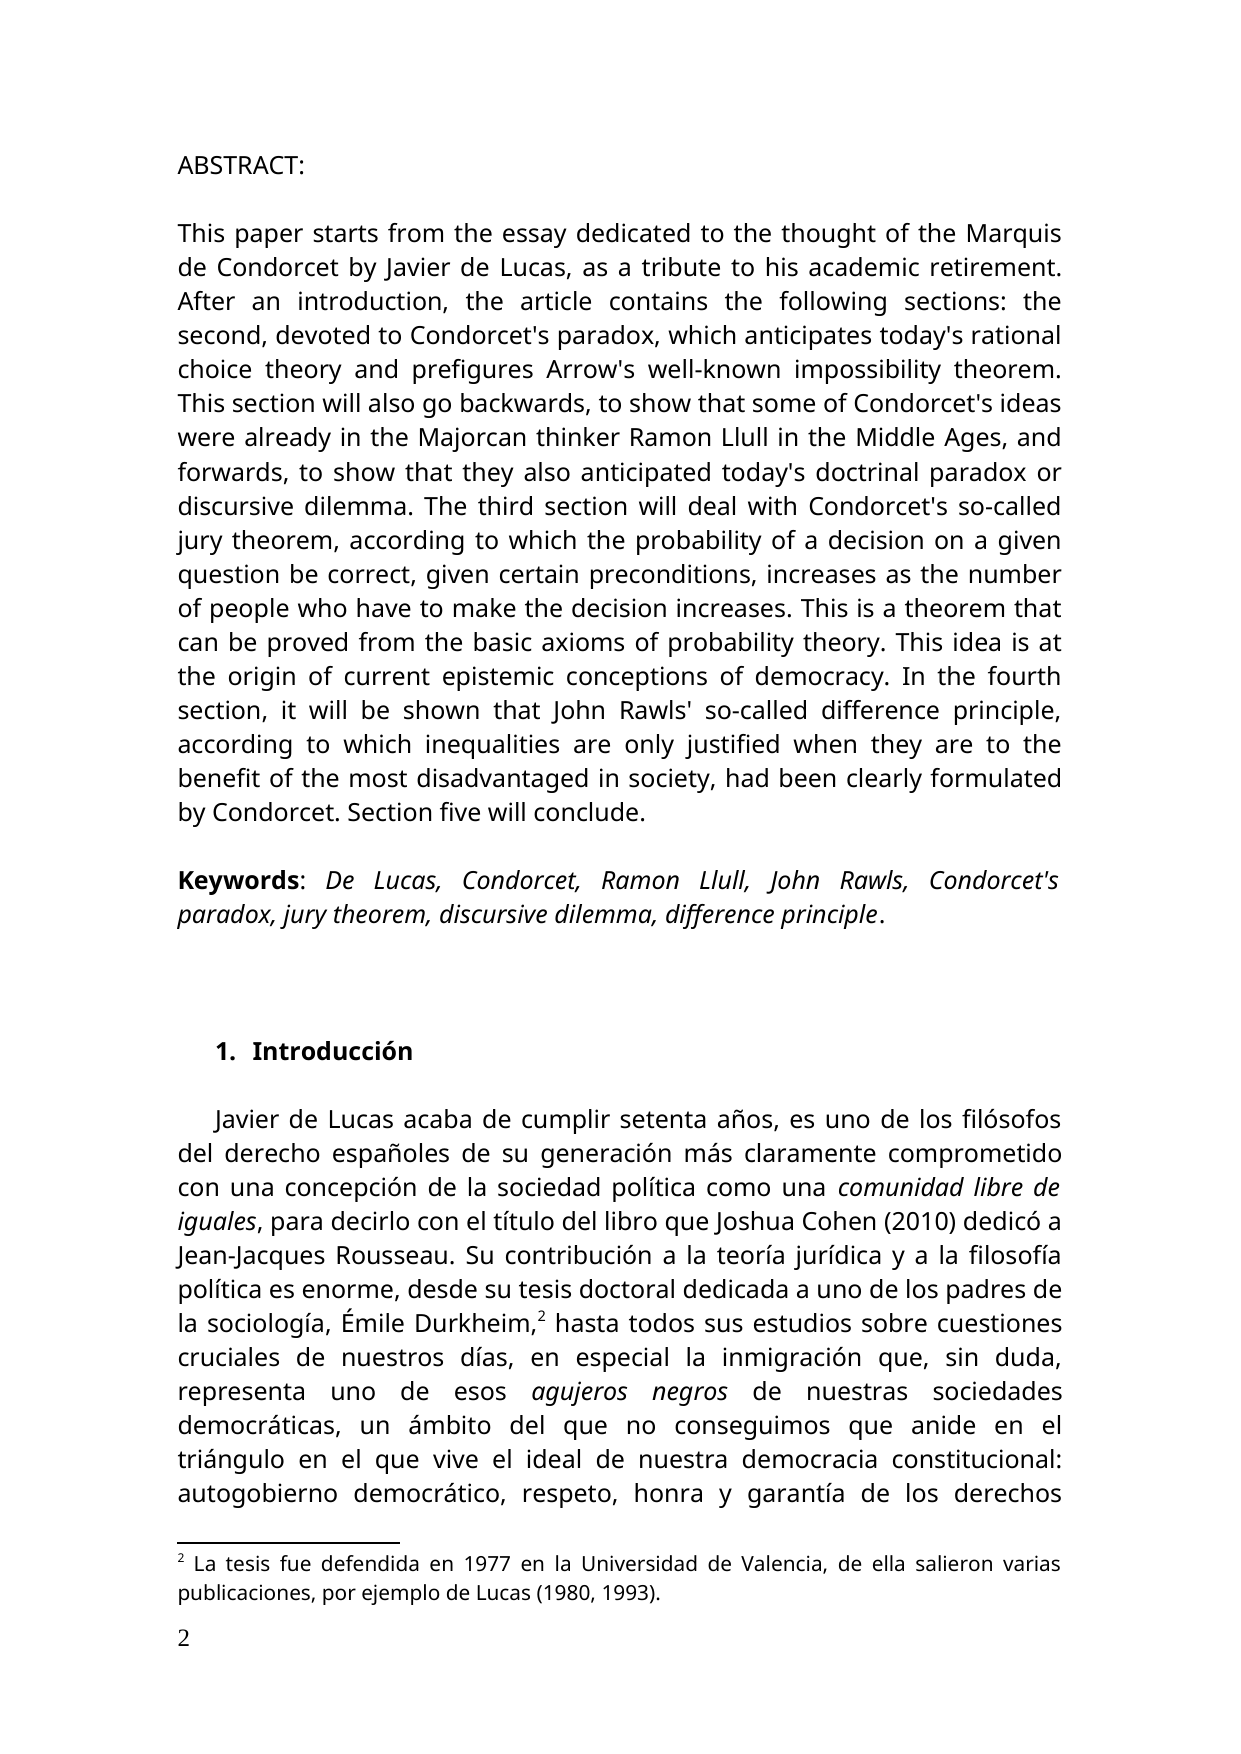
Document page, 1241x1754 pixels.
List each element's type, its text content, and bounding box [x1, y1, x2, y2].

text Keywords: De Lucas, Condorcet, Ramon Llull, John Rawls, Condorcet's paradox, jury theorem, discursive dilemma, difference principle. [177, 863, 1063, 931]
list Introducción [215, 1033, 1063, 1067]
text This paper starts from the essay dedicated to the thought of the Marquis de Condorcet by Javier de Lucas, as a tribute to his academic retirement. After an introduction, the article contains the following sections: the second, devoted to Condorcet's paradox, which anticipates today's rational choice theory and prefigures Arrow's well-known impossibility theorem. This section will also go backwards, to show that some of Condorcet's ideas were already in the Majorcan thinker Ramon Llull in the Middle Ages, and forwards, to show that they also anticipated today's doctrinal paradox or discursive dilemma. The third section will deal with Condorcet's so-called jury theorem, according to which the probability of a decision on a given question be correct, given certain preconditions, increases as the number of people who have to make the decision increases. This is a theorem that can be proved from the basic axioms of probability theory. This idea is at the origin of current epistemic conceptions of democracy. In the fourth section, it will be shown that John Rawls' so-called difference principle, according to which inequalities are only justified when they are to the benefit of the most disadvantaged in society, had been clearly formulated by Condorcet. Section five will conclude. [177, 216, 1063, 829]
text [177, 1101, 1063, 1510]
text ABSTRACT: [177, 148, 1063, 182]
